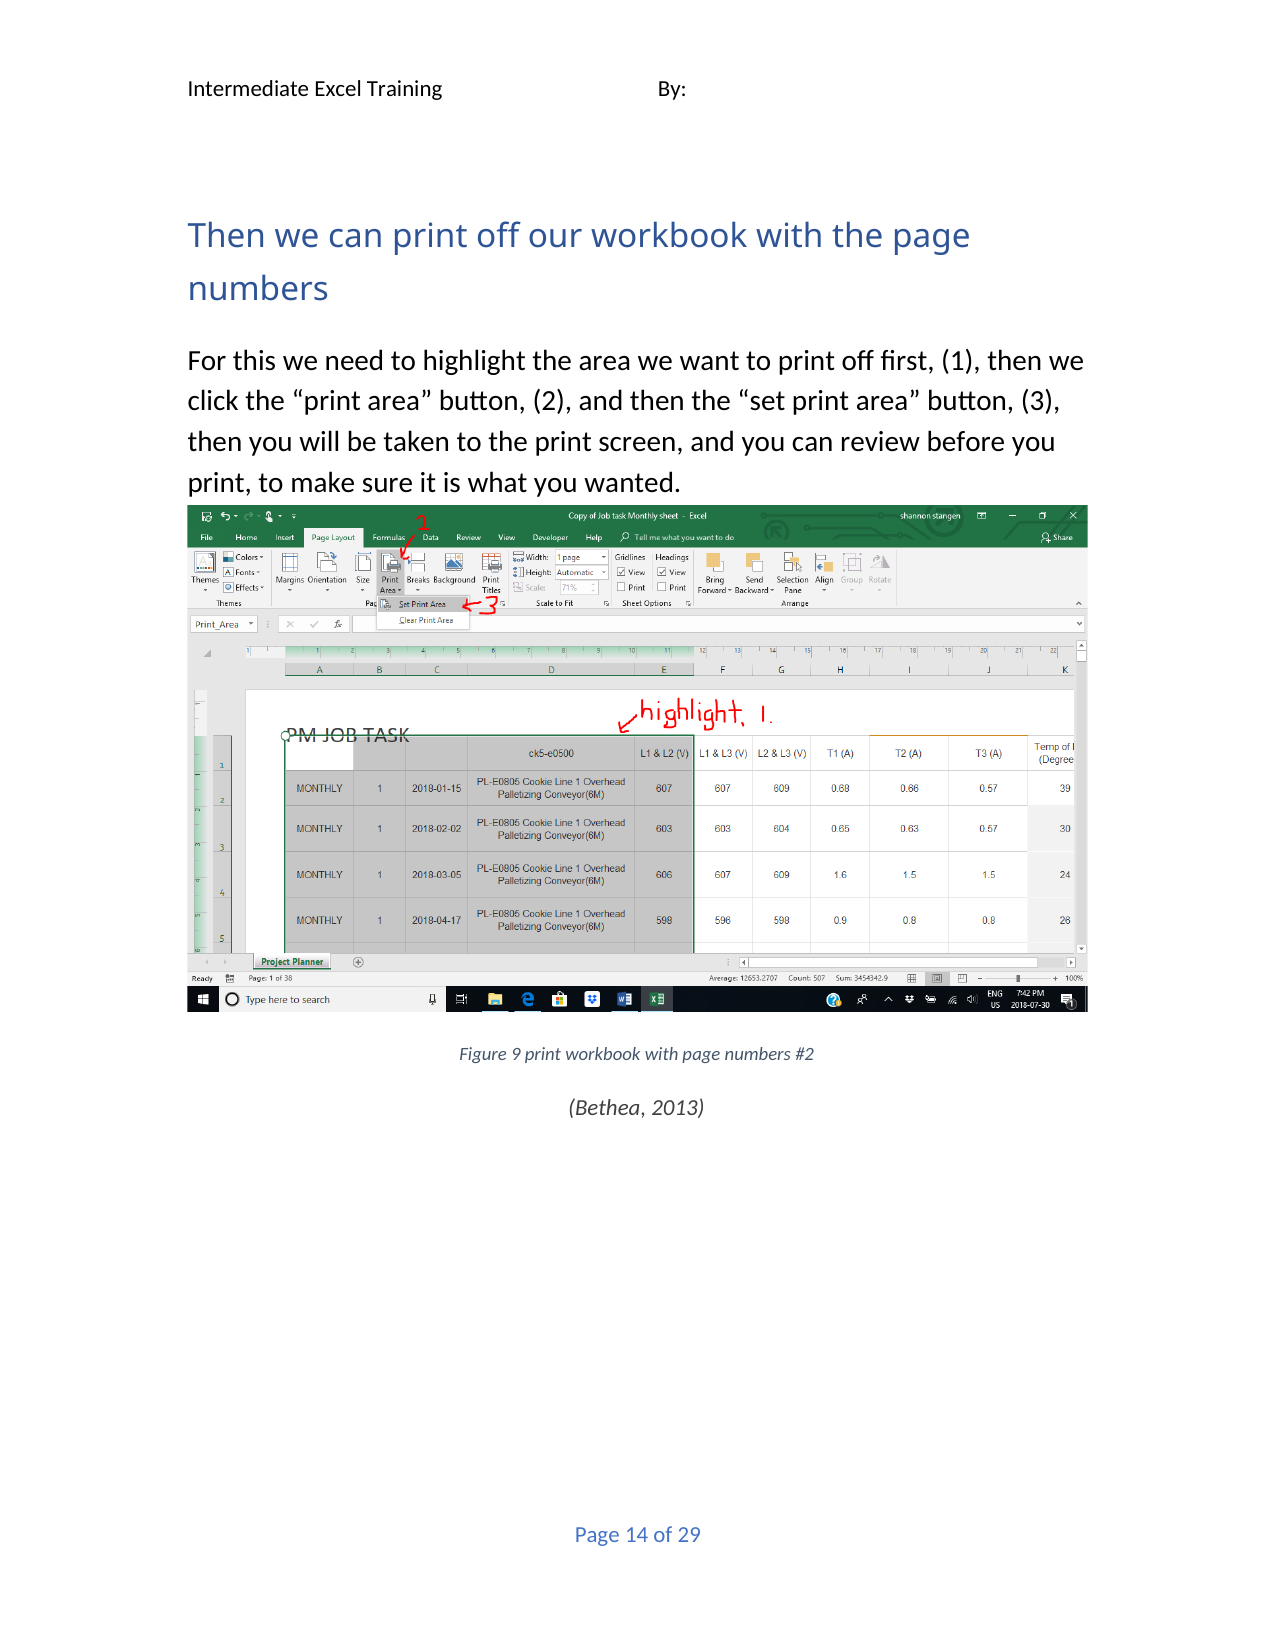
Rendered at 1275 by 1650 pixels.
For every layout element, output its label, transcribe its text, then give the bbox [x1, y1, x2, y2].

text For this we need to highlight the area we want to print off first, (1), then we click the “print area” button, (2), and then the “set print area” button, (3), then you will be taken to the print screen, and you can review before you print, to make sure it is what you wanted. [187, 342, 1088, 505]
text Figure 9 print workbook with page numbers #2 [187, 1042, 1088, 1065]
picture [187, 505, 1088, 1012]
subtitle Then we can print off our workbook with the page numbers [187, 212, 1088, 310]
